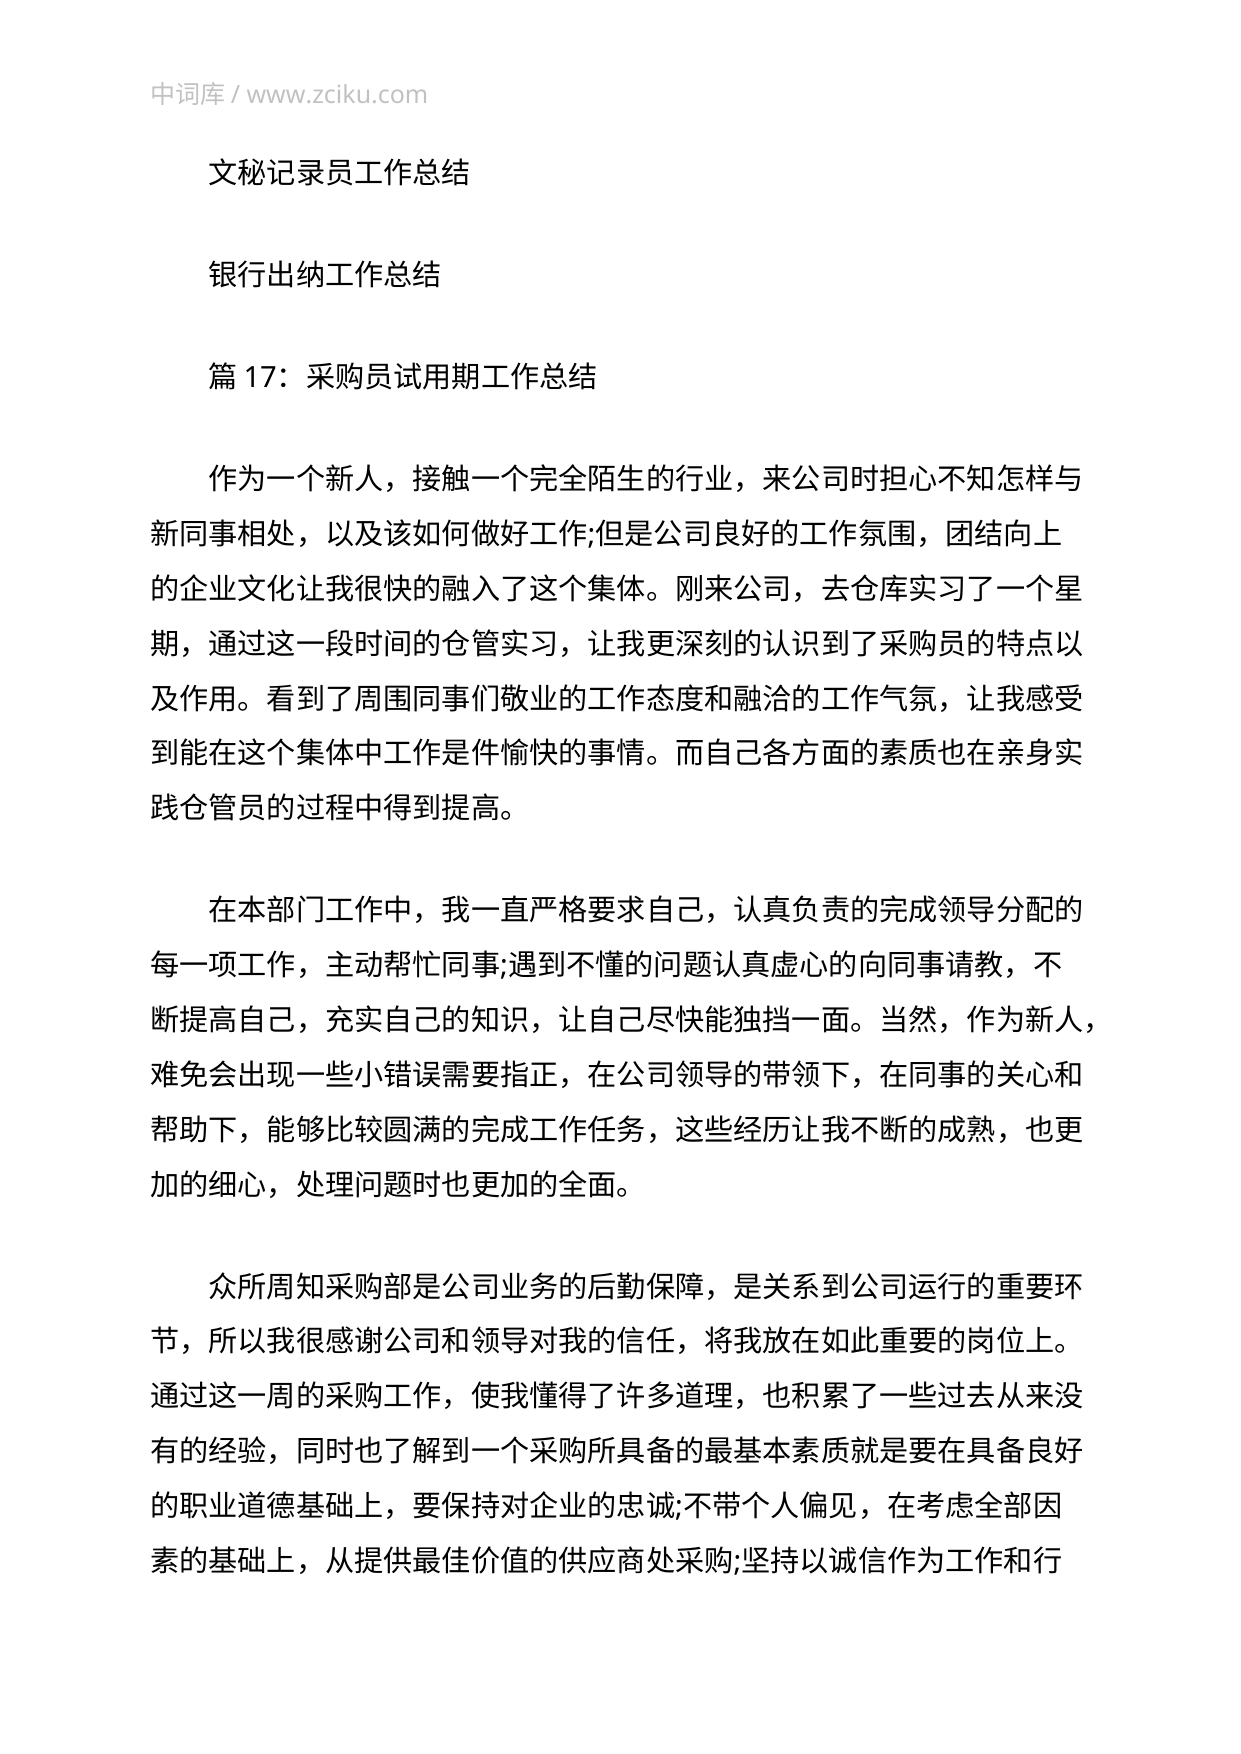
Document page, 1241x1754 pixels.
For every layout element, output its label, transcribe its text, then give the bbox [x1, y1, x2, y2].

text 银行出纳工作总结 [150, 252, 1090, 294]
text 作为一个新人，接触一个完全陌生的行业，来公司时担心不知怎样与新同事相处，以及该如何做好工作;但是公司良好的工作氛围，团结向上的企业文化让我很快的融入了这个集体。刚来公司，去仓库实习了一个星期，通过这一段时间的仓管实习，让我更深刻的认识到了采购员的特点以及作用。看到了周围同事们敬业的工作态度和融洽的工作气氛，让我感受到能在这个集体中工作是件愉快的事情。而自己各方面的素质也在亲身实践仓管员的过程中得到提高。 [150, 456, 1090, 827]
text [150, 1263, 1090, 1580]
text 文秘记录员工作总结 [150, 150, 1090, 192]
text 在本部门工作中，我一直严格要求自己，认真负责的完成领导分配的每一项工作，主动帮忙同事;遇到不懂的问题认真虚心的向同事请教，不断提高自己，充实自己的知识，让自己尽快能独挡一面。当然，作为新人，难免会出现一些小错误需要指正，在公司领导的带领下，在同事的关心和帮助下，能够比较圆满的完成工作任务，这些经历让我不断的成熟，也更加的细心，处理问题时也更加的全面。 [150, 887, 1090, 1204]
text 篇17：采购员试用期工作总结 [150, 353, 1090, 396]
